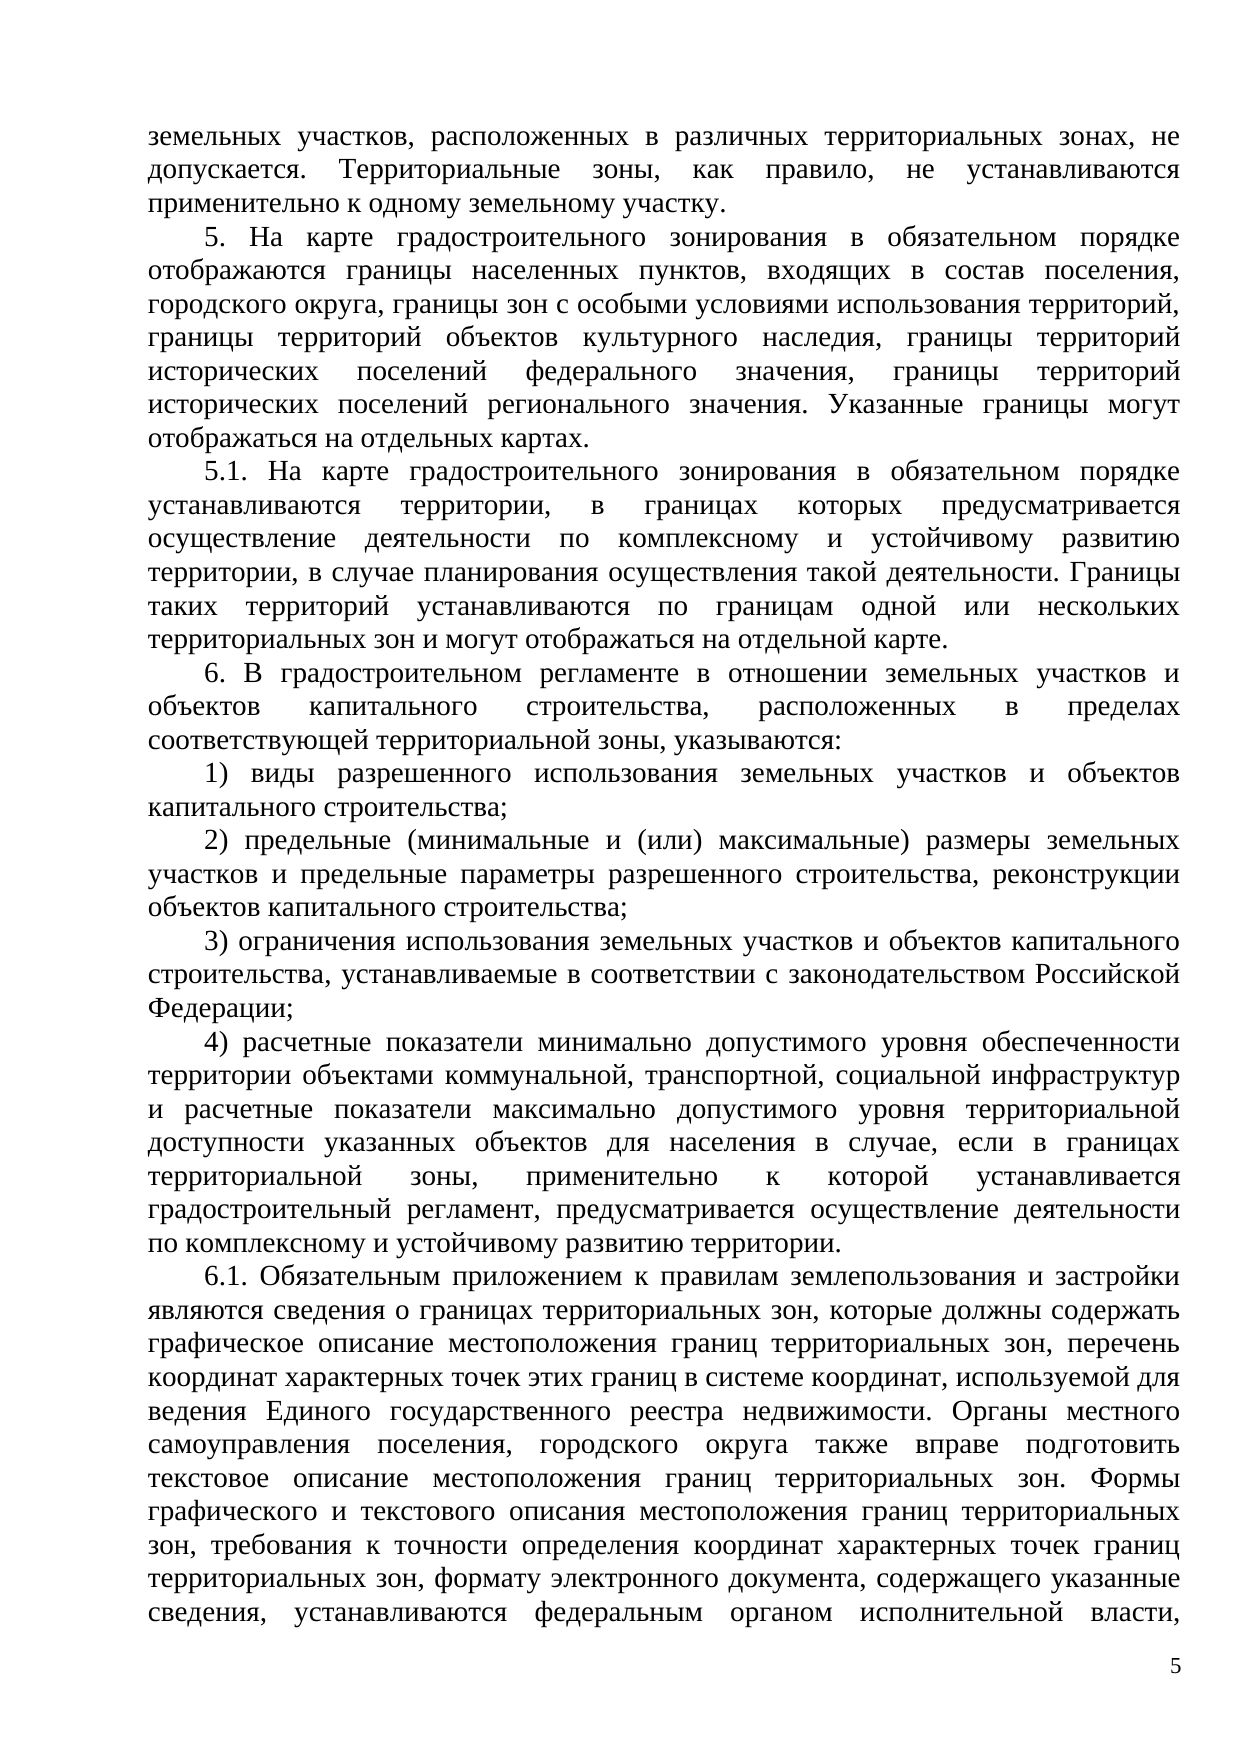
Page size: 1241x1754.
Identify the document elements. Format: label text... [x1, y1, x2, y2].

text 3) ограничения использования земельных участков и объектов капитального строительства, устанавливаемые в соответствии с законодательством Российской Федерации; [148, 923, 1181, 1024]
text 1) виды разрешенного использования земельных участков и объектов капитального строительства; [148, 755, 1181, 822]
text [148, 1258, 1181, 1627]
text 6. В градостроительном регламенте в отношении земельных участков и объектов капитального строительства, расположенных в пределах соответствующей территориальной зоны, указываются: [148, 655, 1181, 755]
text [148, 118, 1181, 219]
text 5.1. На карте градостроительного зонирования в обязательном порядке устанавливаются территории, в границах которых предусматривается осуществление деятельности по комплексному и устойчивому развитию территории, в случае планирования осуществления такой деятельности. Границы таких территорий устанавливаются по границам одной или нескольких территориальных зон и могут отображаться на отдельной карте. [148, 453, 1181, 655]
text 2) предельные (минимальные и (или) максимальные) размеры земельных участков и предельные параметры разрешенного строительства, реконструкции объектов капитального строительства; [148, 822, 1181, 923]
text 5. На карте градостроительного зонирования в обязательном порядке отображаются границы населенных пунктов, входящих в состав поселения, городского округа, границы зон с особыми условиями использования территорий, границы территорий объектов культурного наследия, границы территорий исторических поселений федерального значения, границы территорий исторических поселений регионального значения. Указанные границы могут отображаться на отдельных картах. [148, 219, 1181, 453]
text 4) расчетные показатели минимально допустимого уровня обеспеченности территории объектами коммунальной, транспортной, социальной инфраструктур и расчетные показатели максимально допустимого уровня территориальной доступности указанных объектов для населения в случае, если в границах территориальной зоны, применительно к которой устанавливается градостроительный регламент, предусматривается осуществление деятельности по комплексному и устойчивому развитию территории. [148, 1024, 1181, 1258]
